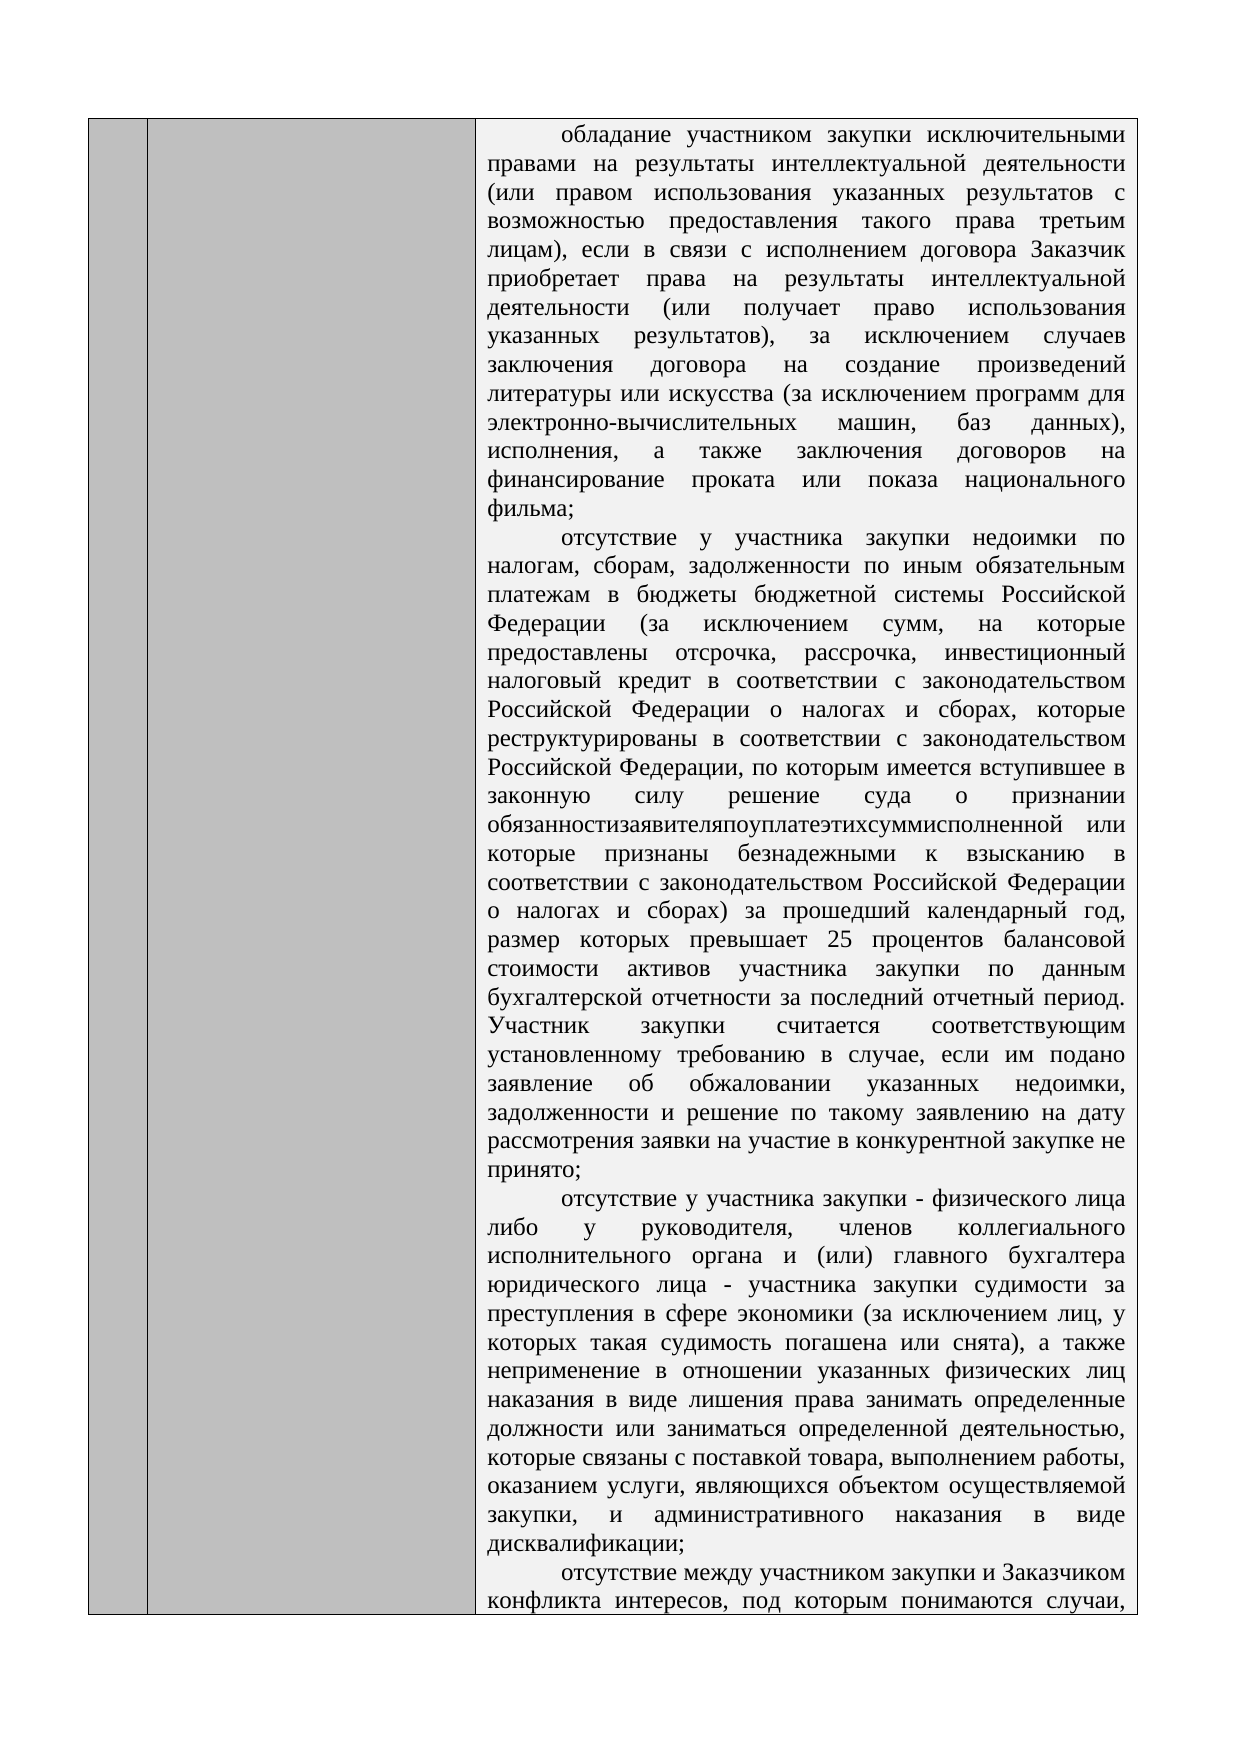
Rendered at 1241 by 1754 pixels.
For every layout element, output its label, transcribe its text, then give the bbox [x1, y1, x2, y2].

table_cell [476, 119, 1137, 1614]
table_cell 25 [89, 119, 147, 1614]
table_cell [148, 119, 475, 1614]
